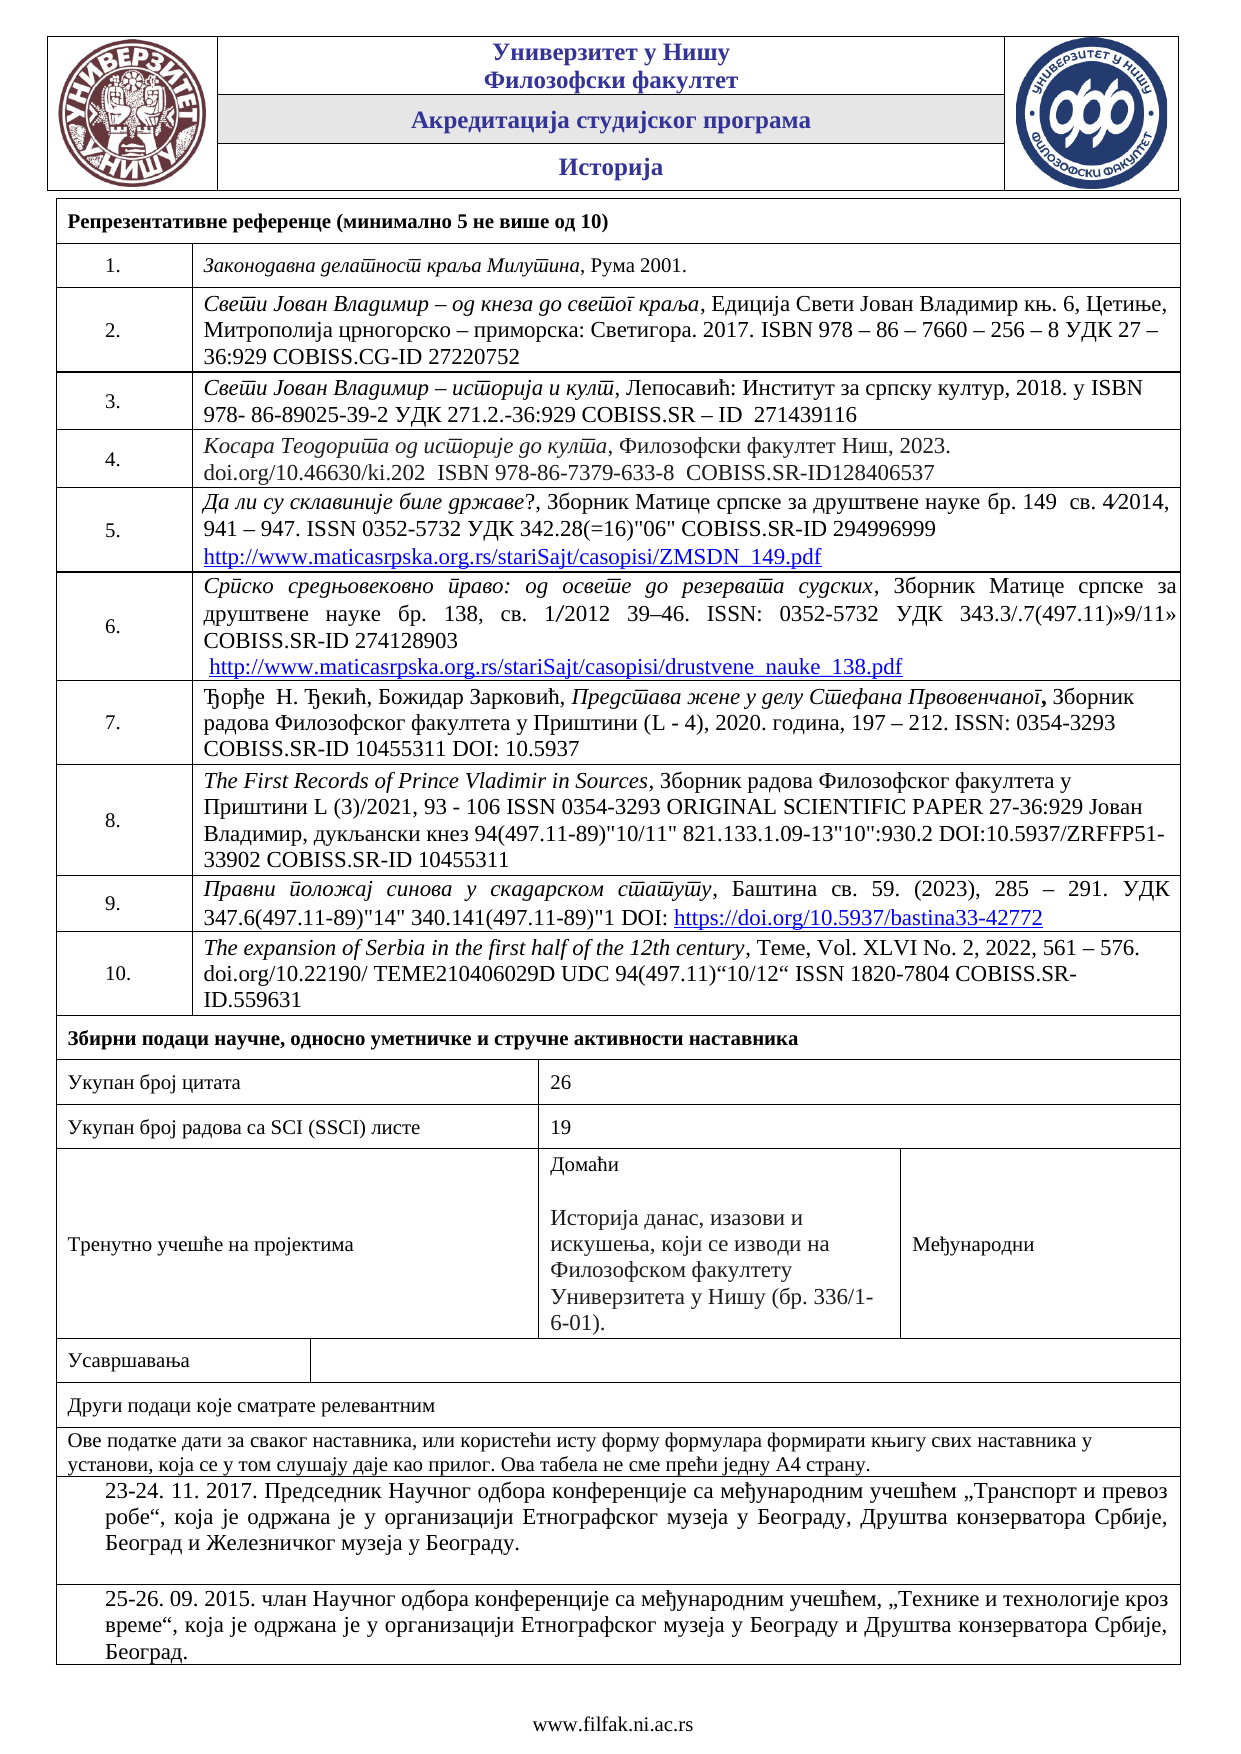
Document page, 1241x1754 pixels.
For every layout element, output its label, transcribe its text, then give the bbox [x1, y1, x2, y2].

table_cell [57, 932, 192, 1015]
table_cell The expansion of Serbia in the first half of the 12th century, Теме, Vol. XLVI No. 2, 2022, 561 – 576. doi.org/10.22190/ TEME210406029D UDC 94(497.11)“10/12“ ISSN 1820-7804 COBISS.SR-ID.559631 [193, 932, 1180, 1015]
table_cell Косара Теодорита од историје до култа, Филозофски факултет Ниш, 2023. doi.org/10.46630/ki.202 ISBN 978-86-7379-633-8 COBISS.SR-ID128406537 [193, 430, 1180, 487]
table_cell 26 [539, 1060, 1180, 1104]
table_cell Други подаци које сматрате релевантним [57, 1383, 1180, 1427]
table_cell 19 [539, 1105, 1180, 1148]
table_cell [57, 244, 192, 287]
picture [58, 39, 206, 187]
table_cell Укупан број радова са SCI (SSCI) листе [57, 1105, 538, 1148]
table_cell Домаћи Историја данас, изазови и искушења, који се изводи на Филозофском факултету Универзитета у Нишу (бр. 336/1-6-01). [539, 1149, 900, 1338]
table_cell Усавршавања [57, 1339, 310, 1382]
table_cell Законодавна делатност краља Милутина, Рума 2001. [193, 244, 1180, 287]
table_cell 23-24. 11. 2017. Председник Научног одбора конференције са међународним учешћем „Tранспорт и превоз робе“, која је одржана је у организацији Етнографског музеја у Београду, Друштва конзерватора Србије, Београд и Железничког музеја у Београду. [57, 1477, 1180, 1584]
table_cell [57, 573, 192, 679]
table_cell [57, 488, 192, 571]
table_cell Тренутно учешће на пројектима [57, 1149, 538, 1338]
table_cell [57, 765, 192, 874]
table_cell Збирни подаци научне, односно уметничке и стручне активности наставника [57, 1016, 1180, 1059]
table_cell Правни положај синова у скадарском статуту, Баштина св. 59. (2023), 285 – 291. УДК 347.6(497.11-89)"14" 340.141(497.11-89)"1 DOI: https://doi.org/10.5937/bastina33-42772 [193, 876, 1180, 931]
table_cell Српско средњовековно право: од освете до резервата судских, Зборник Матице српске за друштвене науке бр. 138, св. 1/2012 39–46. ISSN: 0352-5732 УДК 343.3/.7(497.11)»9/11» COBISS.SR-ID 274128903 http://www.maticasrpska.org.rs/stariSajt/casopisi/drustvene_nauke_138.pdf [193, 573, 1180, 679]
table_cell [57, 430, 192, 487]
table_cell [311, 1339, 1180, 1382]
table_cell Свети Јован Владимир – историја и култ, Лепосавић: Институт за српску култур, 2018. у ISBN 978- 86-89025-39-2 УДК 271.2.-36:929 COBISS.SR – ID 271439116 [193, 373, 1180, 429]
table_cell [57, 681, 192, 764]
table_cell Међународни [901, 1149, 1180, 1338]
table_cell Свети Јован Владимир – од кнеза до светог краља, Едиција Свети Јован Владимир књ. 6, Цетиње, Митрополија црногорско – приморска: Светигора. 2017. ISBN 978 – 86 – 7660 – 256 – 8 УДК 27 – 36:929 COBISS.CG-ID 27220752 [193, 288, 1180, 371]
table_cell Ђорђе Н. Ђекић, Божидар Зарковић, Представа жене у делу Стефана Првовенчаног, Зборник радова Филозофског факултета у Приштини (L - 4), 2020. година, 197 – 212. ISSN: 0354-3293 COBISS.SR-ID 10455311 DOI: 10.5937 [193, 681, 1180, 764]
table_cell Укупан број цитата [57, 1060, 538, 1104]
table_cell Да ли су склавиније биле државе?, Зборник Матице српске за друштвене науке бр. 149 св. 4⁄2014, 941 – 947. ISSN 0352-5732 УДК 342.28(=16)"06" COBISS.SR-ID 294996999 http://www.maticasrpska.org.rs/stariSajt/casopisi/ZMSDN_149.pdf [193, 488, 1180, 571]
table_cell [57, 373, 192, 429]
table_cell The First Records of Prince Vladimir in Sources, Зборник радова Филозофског факултета у Приштини L (3)/2021, 93 - 106 ISSN 0354-3293 ORIGINAL SCIENTIFIC PAPER 27-36:929 Јован Владимир, дукљански кнез 94(497.11-89)"10/11" 821.133.1.09-13"10":930.2 DOI:10.5937/ZRFFP51-33902 COBISS.SR-ID 10455311 [193, 765, 1180, 874]
table_cell Ове податке дати за сваког наставника, или користећи исту форму формулара формирати књигу свих наставника у установи, која се у том слушају даје као прилог. Ова табела не сме прећи једну А4 страну. [57, 1428, 1180, 1476]
table_cell Репрезентативне референце (минимално 5 не више од 10) [57, 199, 1180, 243]
picture [1016, 37, 1168, 189]
table_cell [57, 288, 192, 371]
table_cell [57, 876, 192, 931]
